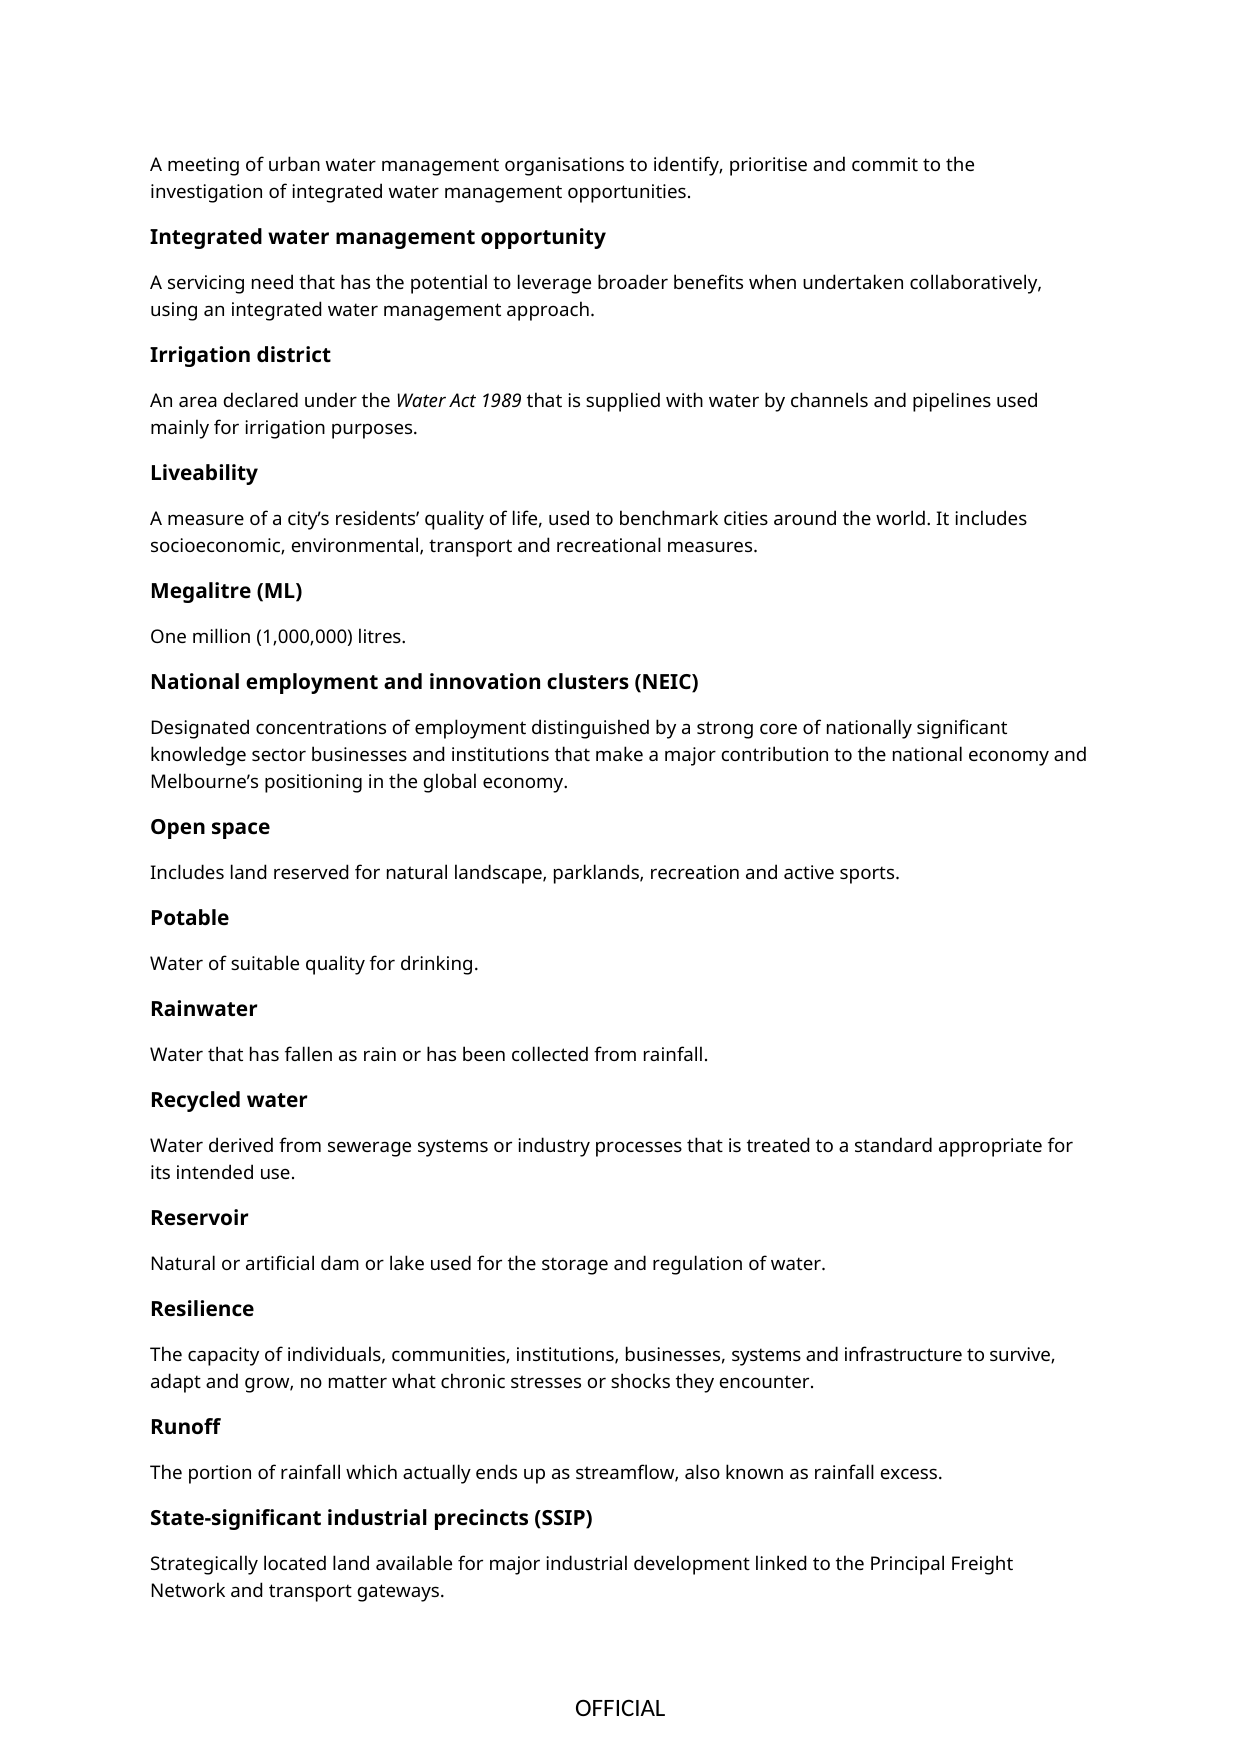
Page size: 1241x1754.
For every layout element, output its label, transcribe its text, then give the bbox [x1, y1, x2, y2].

text Integrated water management opportunity [150, 222, 1090, 250]
text Potable [150, 903, 1090, 931]
text Runoff [150, 1412, 1090, 1440]
text Reservoir [150, 1203, 1090, 1231]
text Recycled water [150, 1085, 1090, 1113]
text Water that has fallen as rain or has been collected from rainfall. [150, 1040, 1090, 1067]
text Strategically located land available for major industrial development linked to the Principal Freight Network and transport gateways. [150, 1549, 1090, 1603]
text Water of suitable quality for drinking. [150, 949, 1090, 976]
text One million (1,000,000) litres. [150, 622, 1090, 649]
text The portion of rainfall which actually ends up as streamflow, also known as rainfall excess. [150, 1458, 1090, 1485]
text Water derived from sewerage systems or industry processes that is treated to a standard appropriate for its intended use. [150, 1131, 1090, 1185]
text Designated concentrations of employment distinguished by a strong core of nationally significant knowledge sector businesses and institutions that make a major contribution to the national economy and Melbourne’s positioning in the global economy. [150, 713, 1090, 794]
text The capacity of individuals, communities, institutions, businesses, systems and infrastructure to survive, adapt and grow, no matter what chronic stresses or shocks they encounter. [150, 1340, 1090, 1394]
text State-significant industrial precincts (SSIP) [150, 1503, 1090, 1531]
text Rainwater [150, 994, 1090, 1022]
text Open space [150, 812, 1090, 840]
text Resilience [150, 1294, 1090, 1322]
text Megalitre (ML) [150, 576, 1090, 604]
text A meeting of urban water management organisations to identify, prioritise and commit to the investigation of integrated water management opportunities. [150, 150, 1090, 204]
text Irrigation district [150, 340, 1090, 368]
text Natural or artificial dam or lake used for the storage and regulation of water. [150, 1249, 1090, 1276]
text National employment and innovation clusters (NEIC) [150, 667, 1090, 695]
text A servicing need that has the potential to leverage broader benefits when undertaken collaboratively, using an integrated water management approach. [150, 268, 1090, 322]
text Liveability [150, 458, 1090, 486]
text A measure of a city’s residents’ quality of life, used to benchmark cities around the world. It includes socioeconomic, environmental, transport and recreational measures. [150, 504, 1090, 558]
text An area declared under the Water Act 1989 that is supplied with water by channels and pipelines used mainly for irrigation purposes. [150, 386, 1090, 440]
text Includes land reserved for natural landscape, parklands, recreation and active sports. [150, 858, 1090, 885]
